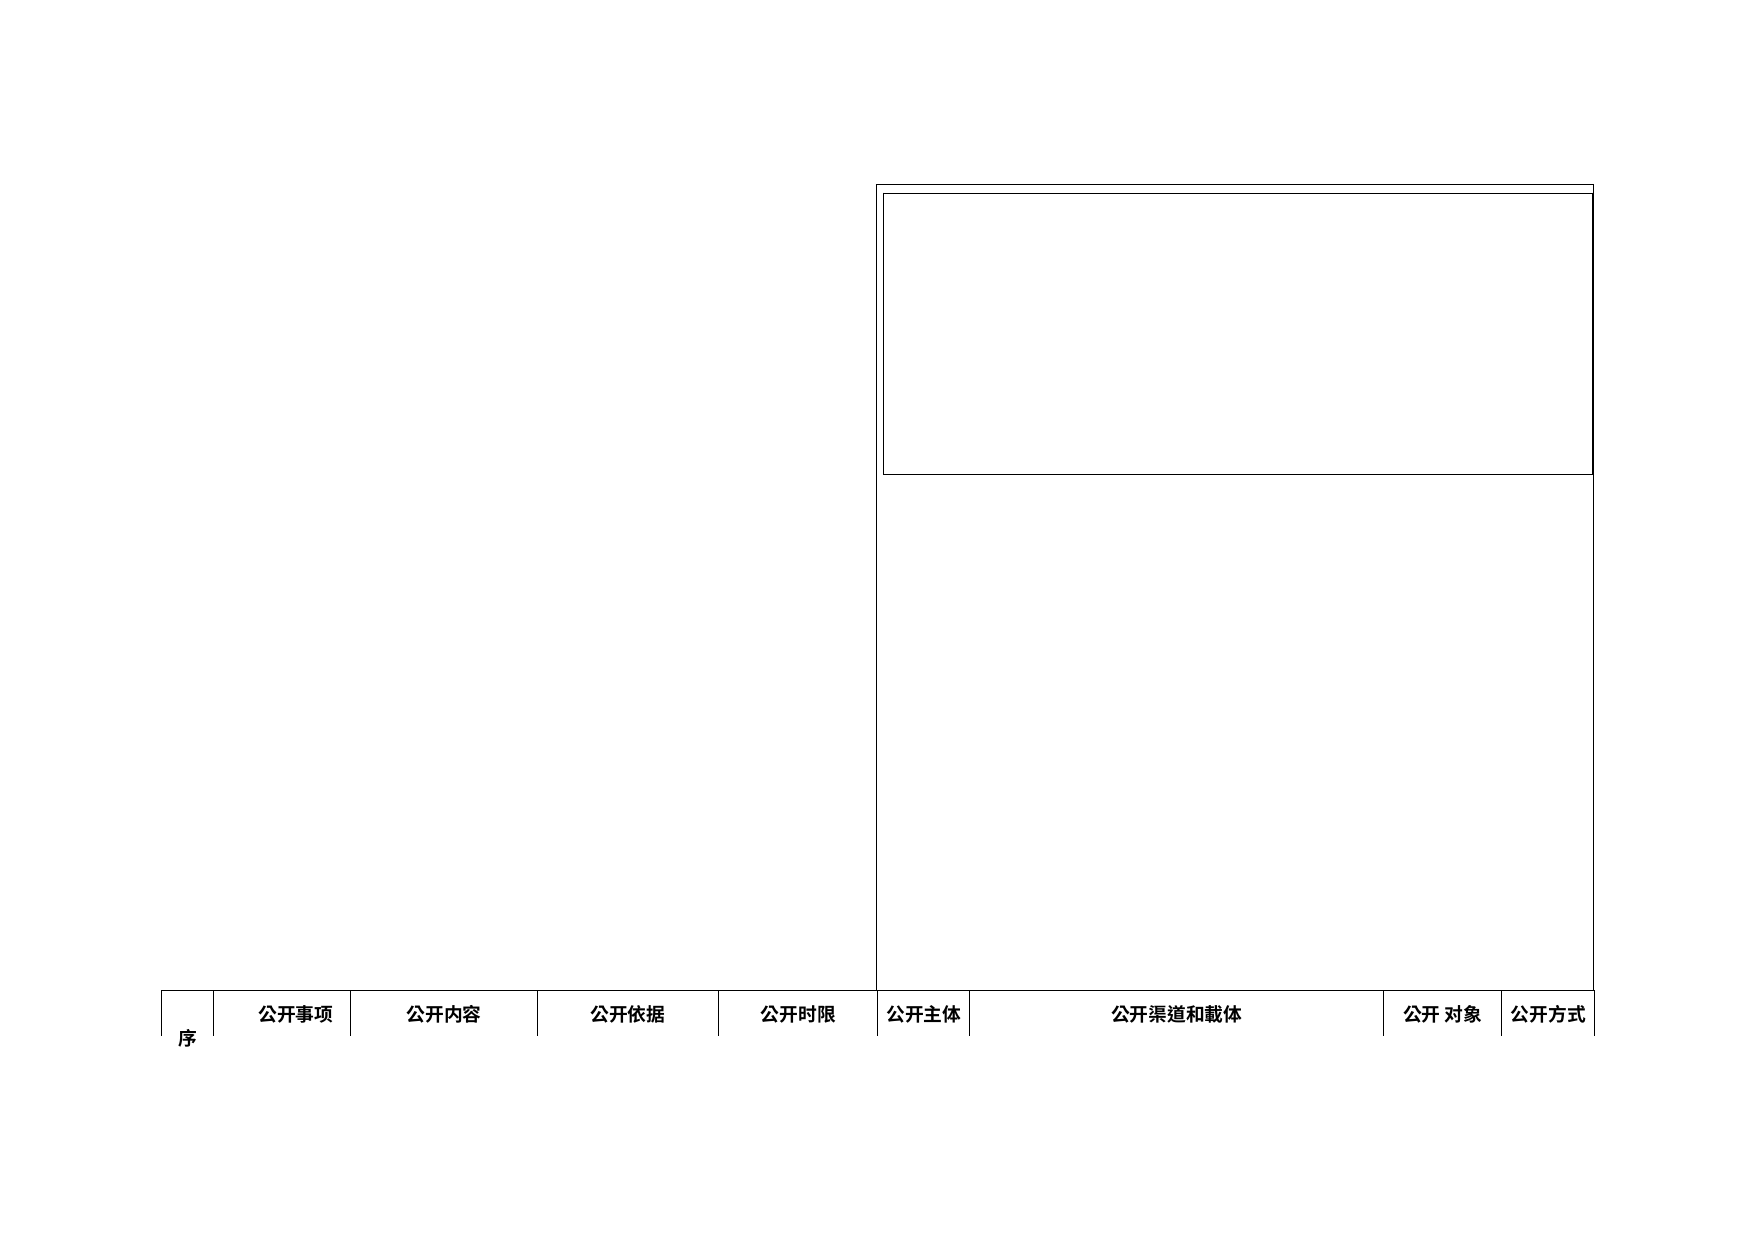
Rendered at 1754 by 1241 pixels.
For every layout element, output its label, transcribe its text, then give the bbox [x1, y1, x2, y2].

table_header 公开事项 [214, 991, 350, 1036]
table_header 公开方式 [1502, 991, 1594, 1036]
table_header 公开主体 [878, 991, 969, 1036]
table_header 公开 对象 [1384, 991, 1501, 1036]
table_header 公开依据 [538, 991, 718, 1036]
table_header 公开时限 [719, 991, 877, 1036]
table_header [970, 991, 1383, 1036]
table_cell [884, 194, 1592, 474]
table_header 序号 [162, 991, 213, 1036]
table_header 公开内容 （要素） [351, 991, 537, 1036]
